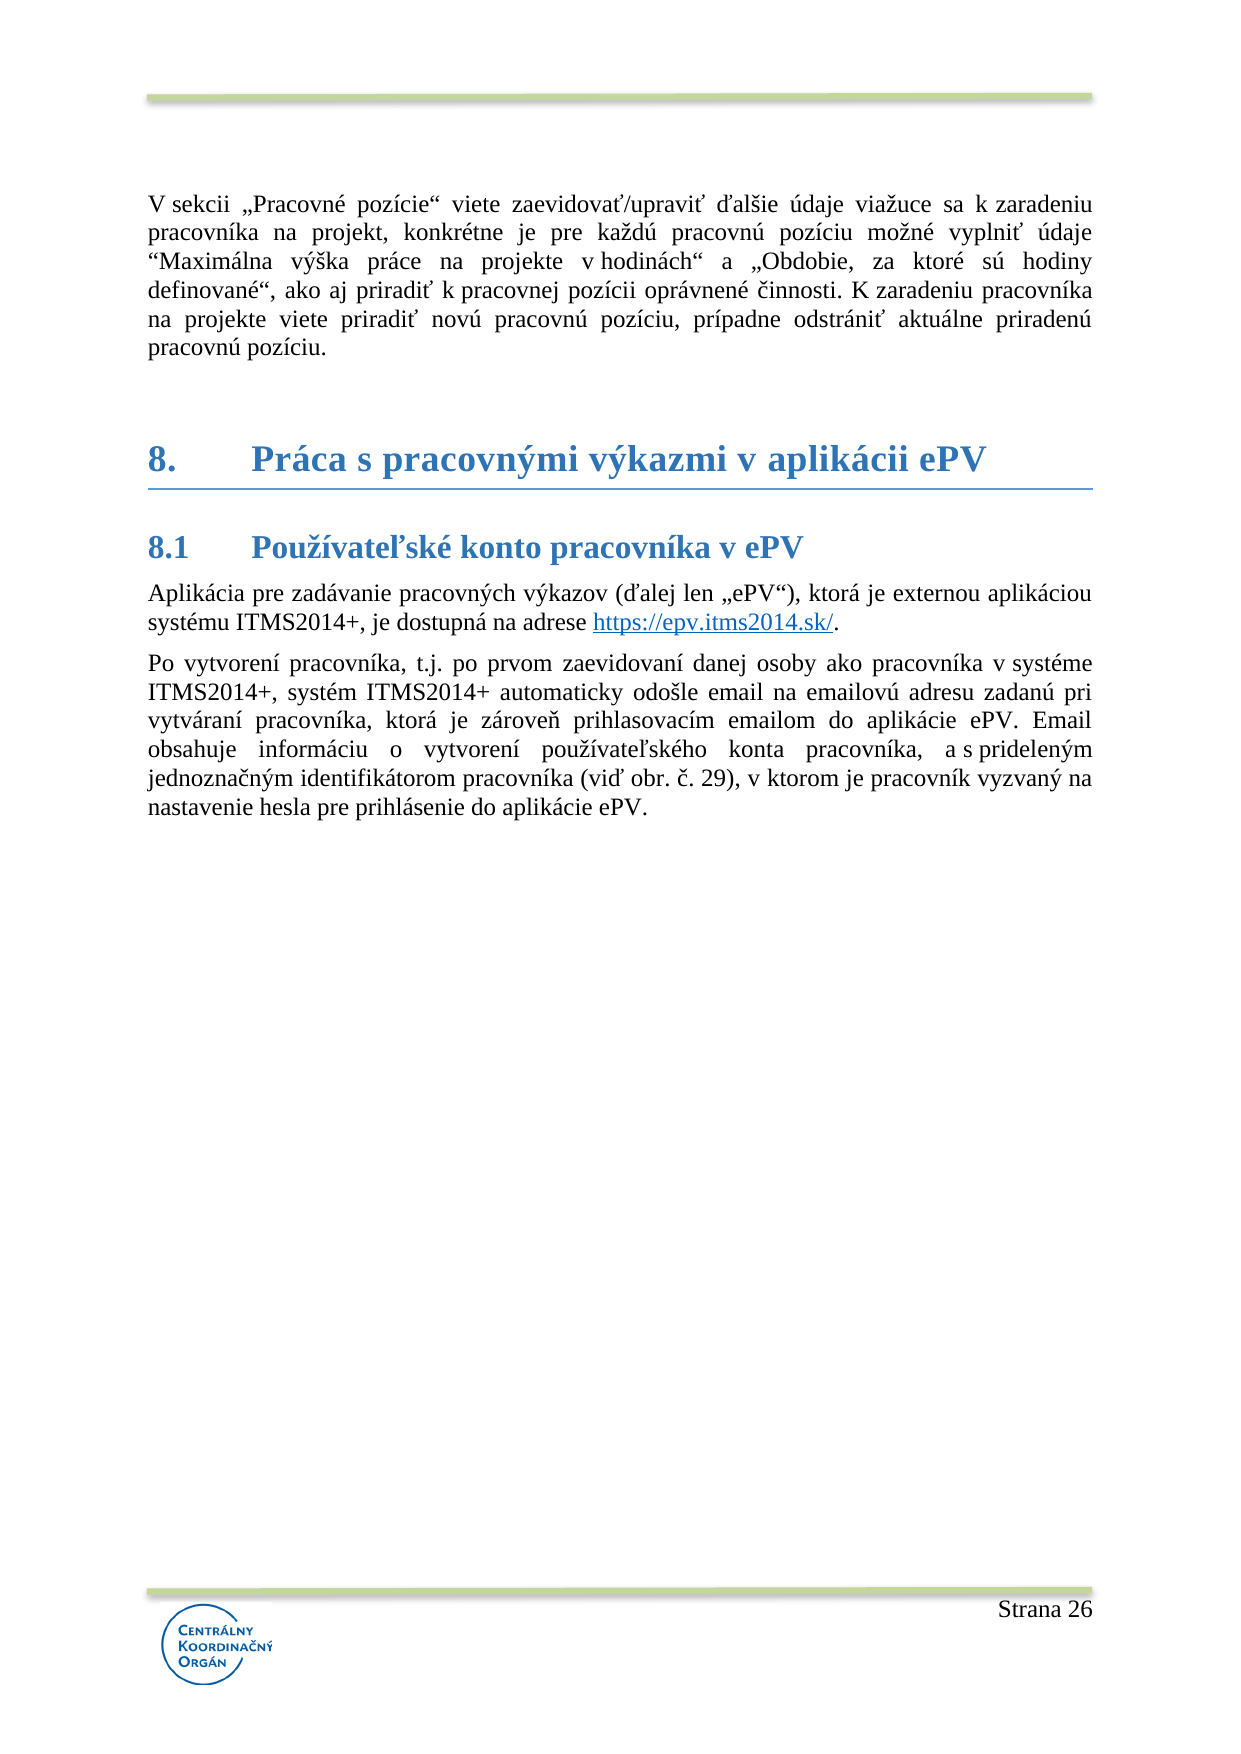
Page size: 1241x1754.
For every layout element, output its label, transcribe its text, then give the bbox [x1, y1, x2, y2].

text Aplikácia pre zadávanie pracovných výkazov (ďalej len „ePV“), ktorá je externou aplikáciou systému ITMS2014+, je dostupná na adrese https://epv.itms2014.sk/. [148, 578, 1093, 636]
text Práca s pracovnými výkazmi v aplikácii ePV [148, 436, 1093, 488]
subtitle Používateľské konto pracovníka v ePV [148, 527, 1093, 566]
text V sekcii „Pracovné pozície“ viete zaevidovať/upraviť ďalšie údaje viažuce sa k zaradeniu pracovníka na projekt, konkrétne je pre každú pracovnú pozíciu možné vyplniť údaje “Maximálna výška práce na projekte v hodinách“ a „Obdobie, za ktoré sú hodiny definované“, ako aj priradiť k pracovnej pozícii oprávnené činnosti. K zaradeniu pracovníka na projekte viete priradiť novú pracovnú pozíciu, prípadne odstrániť aktuálne priradenú pracovnú pozíciu. [148, 189, 1093, 361]
text Po vytvorení pracovníka, t.j. po prvom zaevidovaní danej osoby ako pracovníka v systéme ITMS2014+, systém ITMS2014+ automaticky odošle email na emailovú adresu zadanú pri vytváraní pracovníka, ktorá je zároveň prihlasovacím emailom do aplikácie ePV. Email obsahuje informáciu o vytvorení používateľského konta pracovníka, a s prideleným jednoznačným identifikátorom pracovníka (viď obr. č. 29), v ktorom je pracovník vyzvaný na nastavenie hesla pre prihlásenie do aplikácie ePV. [148, 648, 1093, 821]
picture [159, 1602, 272, 1684]
